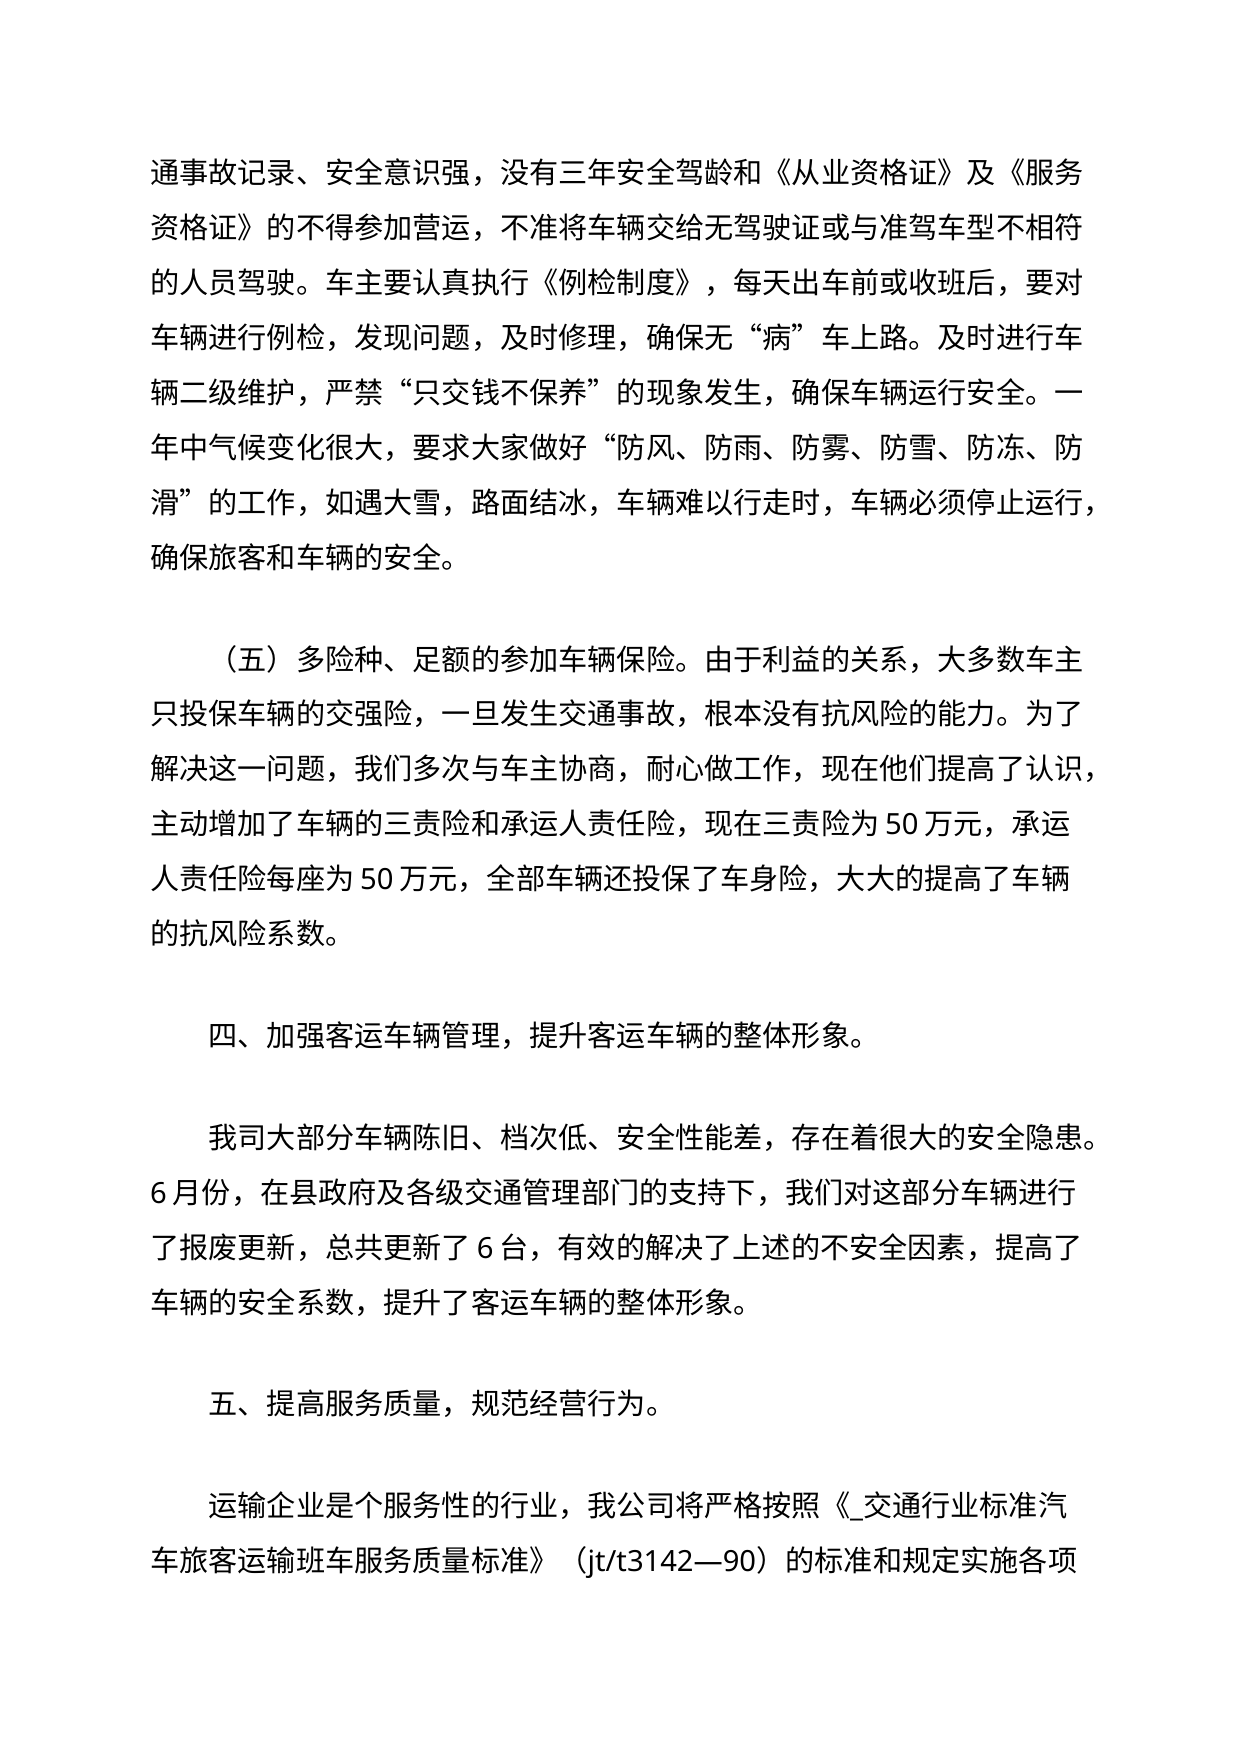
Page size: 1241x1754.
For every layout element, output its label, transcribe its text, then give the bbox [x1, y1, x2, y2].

text 四、加强客运车辆管理，提升客运车辆的整体形象。 [150, 1012, 1090, 1055]
text （五）多险种、足额的参加车辆保险。由于利益的关系，大多数车主只投保车辆的交强险，一旦发生交通事故，根本没有抗风险的能力。为了解决这一问题，我们多次与车主协商，耐心做工作，现在他们提高了认识，主动增加了车辆的三责险和承运人责任险，现在三责险为50万元，承运人责任险每座为50万元，全部车辆还投保了车身险，大大的提高了车辆的抗风险系数。 [150, 636, 1090, 953]
text 五、提高服务质量，规范经营行为。 [150, 1381, 1090, 1423]
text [150, 150, 1090, 577]
text 我司大部分车辆陈旧、档次低、安全性能差，存在着很大的安全隐患。6月份，在县政府及各级交通管理部门的支持下，我们对这部分车辆进行了报废更新，总共更新了6台，有效的解决了上述的不安全因素，提高了车辆的安全系数，提升了客运车辆的整体形象。 [150, 1114, 1090, 1321]
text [150, 1483, 1090, 1580]
